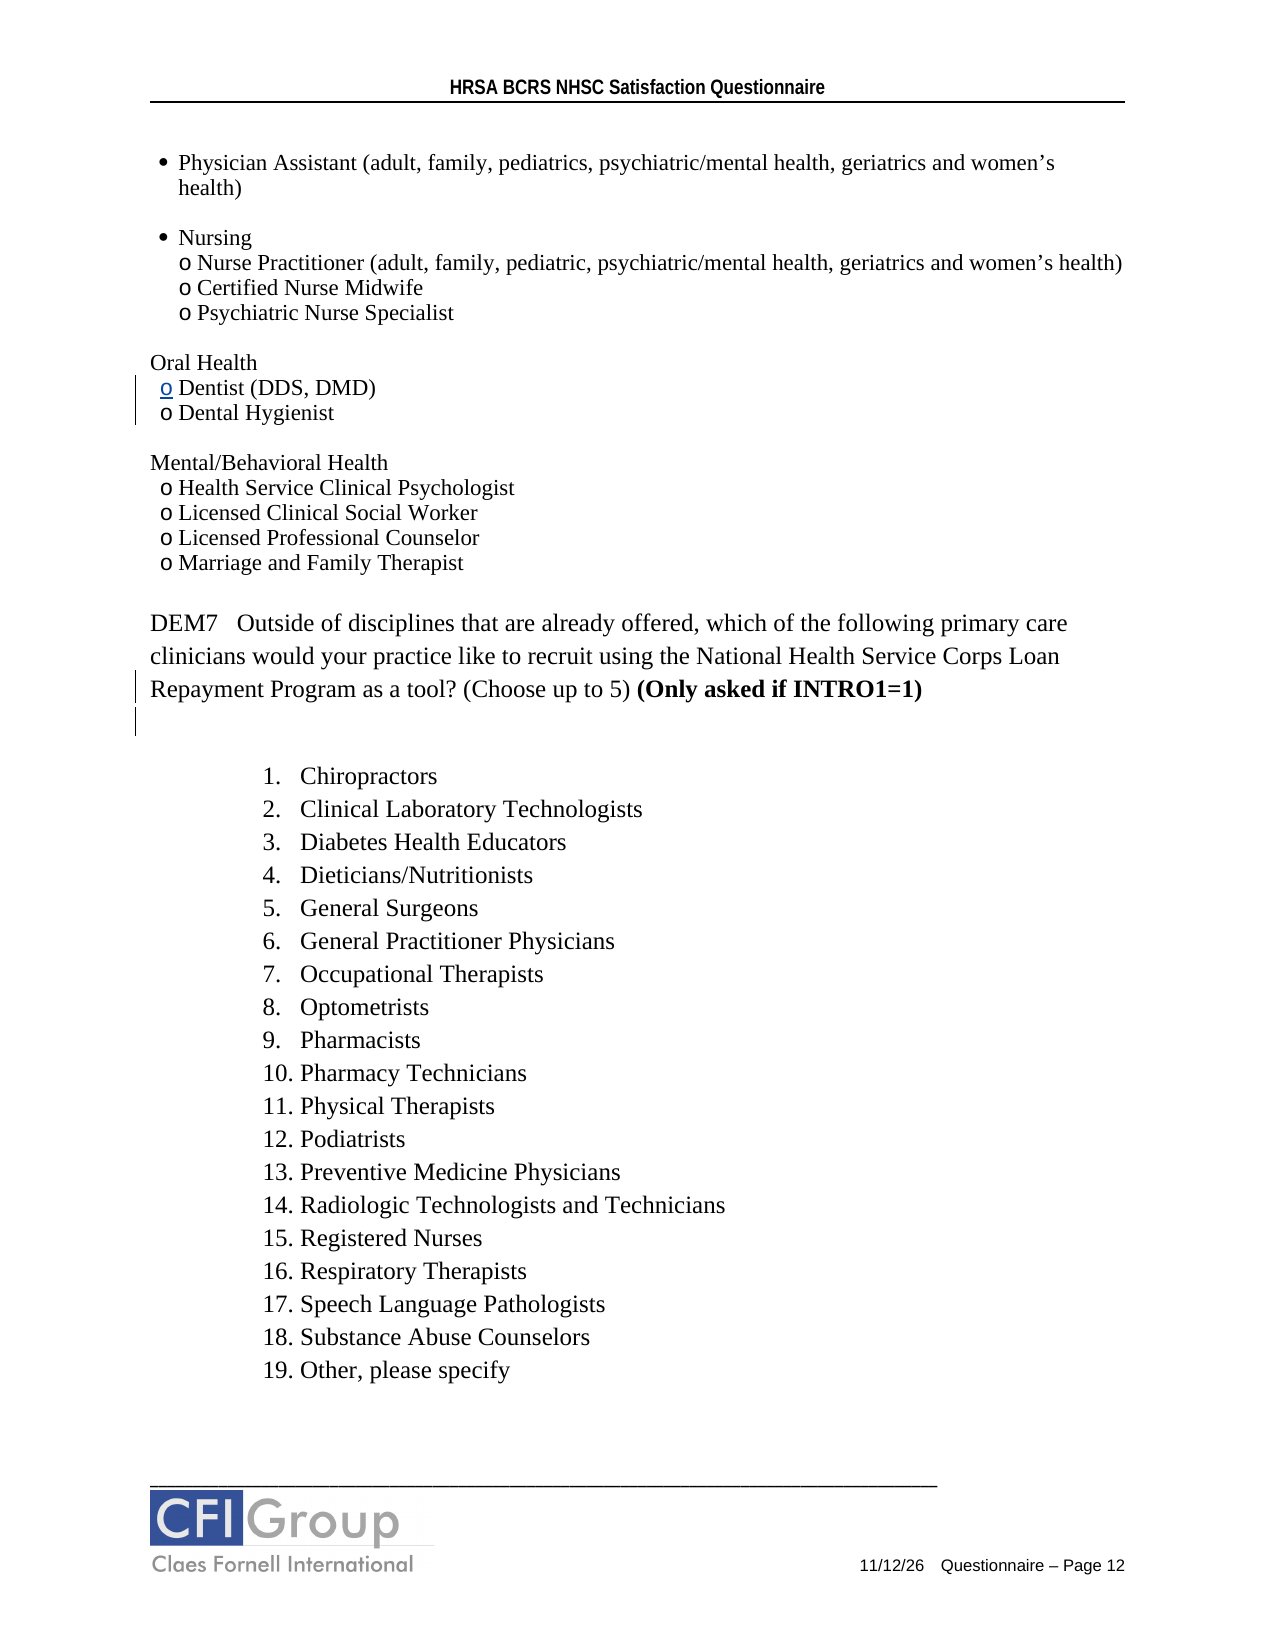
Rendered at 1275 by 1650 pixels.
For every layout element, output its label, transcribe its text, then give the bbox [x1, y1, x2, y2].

list Optometrists [262, 992, 1125, 1021]
list Podiatrists [262, 1124, 1125, 1153]
list Diabetes Health Educators [262, 827, 1125, 856]
list Dental Hygienist [159, 400, 1125, 425]
list Physician Assistant (adult, family, pediatrics, psychiatric/mental health, geriatrics and women’s health) [159, 150, 1125, 200]
list Certified Nurse Midwife [178, 275, 1125, 300]
list Clinical Laboratory Technologists [262, 794, 1125, 823]
list Respiratory Therapists [262, 1256, 1125, 1285]
list Preventive Medicine Physicians [262, 1157, 1125, 1186]
list Licensed Professional Counselor [159, 525, 1125, 550]
list Psychiatric Nurse Specialist [178, 300, 1125, 325]
text Oral Health [150, 350, 1125, 375]
list Physical Therapists [262, 1091, 1125, 1120]
list Dentist (DDS, DMD) [159, 375, 1125, 400]
picture [150, 1490, 435, 1572]
list Health Service Clinical Psychologist [159, 475, 1125, 500]
list Registered Nurses [262, 1223, 1125, 1252]
list Occupational Therapists [262, 959, 1125, 988]
text Mental/Behavioral Health [150, 450, 1125, 475]
list General Practitioner Physicians [262, 926, 1125, 955]
list Marriage and Family Therapist [159, 550, 1125, 575]
list Pharmacy Technicians [262, 1058, 1125, 1087]
text DEM7 Outside of disciplines that are already offered, which of the following primary care clinicians would your practice like to recruit using the National Health Service Corps Loan Repayment Program as a tool? (Choose up to 5) (Only asked if INTRO1=1) [150, 608, 1125, 703]
list Chiropractors [262, 761, 1125, 790]
list General Surgeons [262, 893, 1125, 922]
list Other, please specify [262, 1355, 1125, 1384]
list Nurse Practitioner (adult, family, pediatric, psychiatric/mental health, geriatrics and women’s health) [178, 250, 1125, 275]
list Dieticians/Nutritionists [262, 860, 1125, 889]
list Nursing [159, 225, 1125, 250]
list Licensed Clinical Social Worker [159, 500, 1125, 525]
list Speech Language Pathologists [262, 1289, 1125, 1318]
list Pharmacists [262, 1025, 1125, 1054]
list Substance Abuse Counselors [262, 1322, 1125, 1351]
list Radiologic Technologists and Technicians [262, 1190, 1125, 1219]
